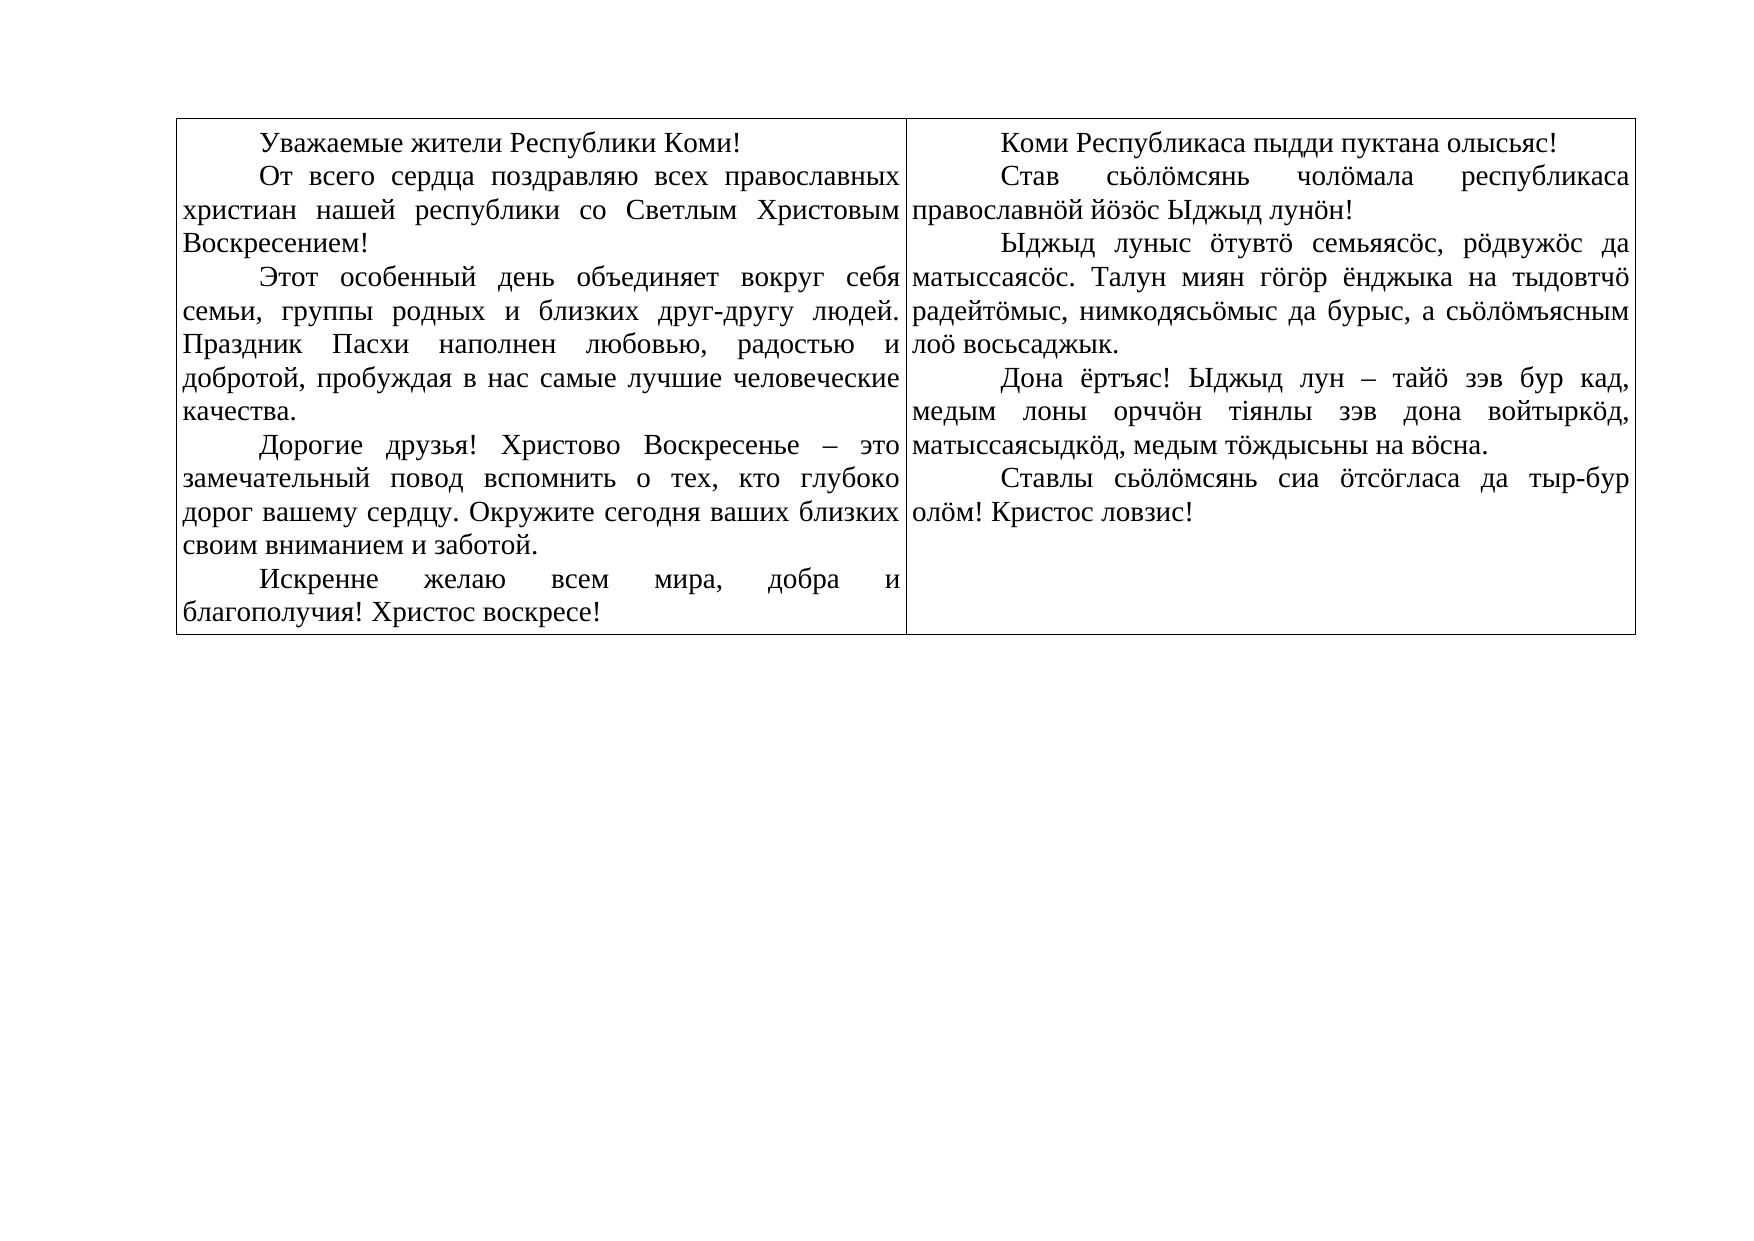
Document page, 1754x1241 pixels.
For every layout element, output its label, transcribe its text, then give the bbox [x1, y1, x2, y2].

table_header Уважаемые жители Республики Коми! От всего сердца поздравляю всех православных христиан нашей республики со Светлым Христовым Воскресением! Этот особенный день объединяет вокруг себя семьи, группы родных и близких друг-другу людей. Праздник Пасхи наполнен любовью, радостью и добротой, пробуждая в нас самые лучшие человеческие качества. Дорогие друзья! Христово Воскресенье – это замечательный повод вспомнить о тех, кто глубоко дорог вашему сердцу. Окружите сегодня ваших близких своим вниманием и заботой. Искренне желаю всем мира, добра и благополучия! Христос воскресе! [177, 119, 906, 634]
table_header Коми Республикаса пыдди пуктана олысьяс! Став сьӧлӧмсянь чолӧмала республикаса православнӧй йӧзӧс Ыджыд лунӧн! Ыджыд луныс ӧтувтӧ семьяясӧс, рӧдвужӧс да матыссаясӧс. Талун миян гӧгӧр ёнджыка на тыдовтчӧ радейтӧмыс, нимкодясьӧмыс да бурыс, а сьӧлӧмъясным лоӧ восьсаджык. Дона ёртъяс! Ыджыд лун – тайӧ зэв бур кад, медым лоны орччӧн тіянлы зэв дона войтыркӧд, матыссаясыдкӧд, медым тӧждысьны на вӧсна. Ставлы сьӧлӧмсянь сиа ӧтсӧгласа да тыр-бур олӧм! Кристос ловзис! [907, 119, 1635, 634]
